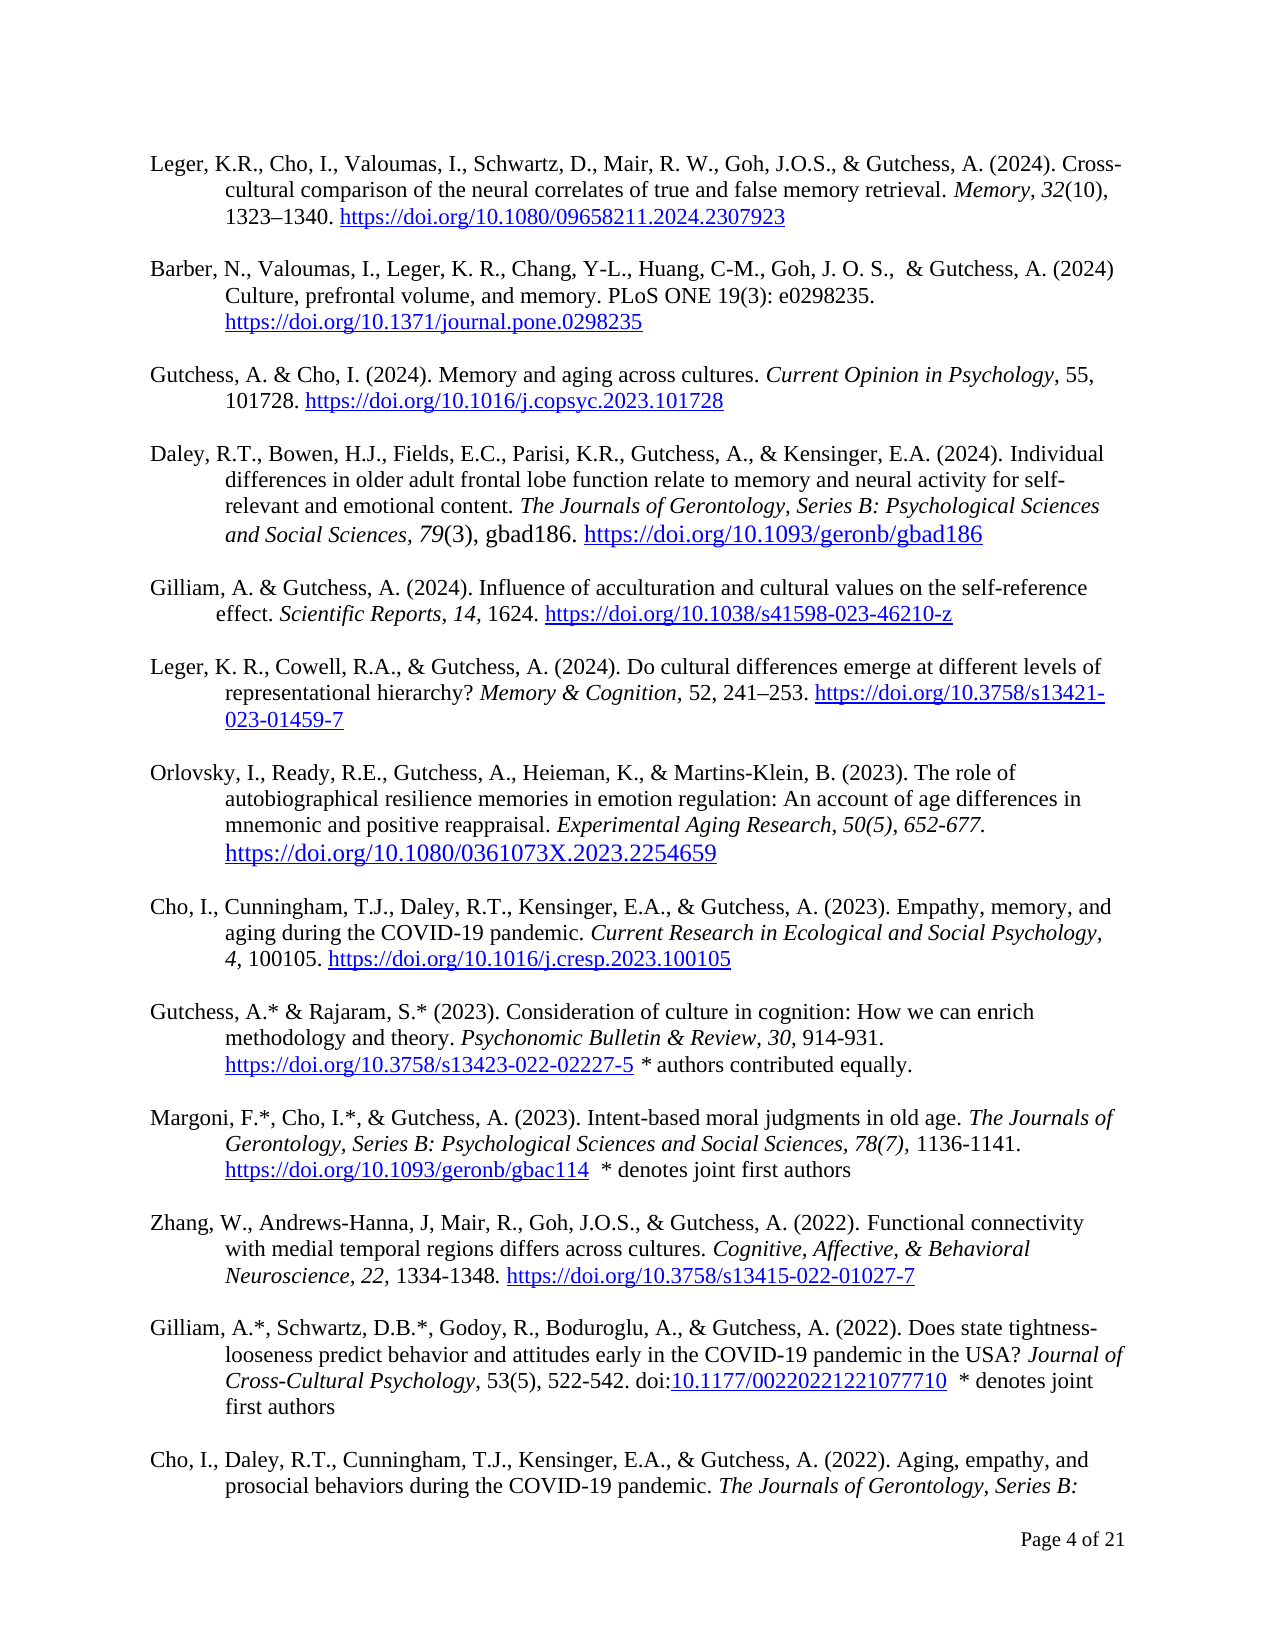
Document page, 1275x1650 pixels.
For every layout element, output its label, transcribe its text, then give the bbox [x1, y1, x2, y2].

title Barber, N., Valoumas, I., Leger, K. R., Chang, Y-L., Huang, C-M., Goh, J. O. S., & Gutchess, A. (2024) Culture, prefrontal volume, and memory. PLoS ONE 19(3): e0298235. https://doi.org/10.1371/journal.pone.0298235 [150, 255, 1125, 334]
text Gilliam, A. & Gutchess, A. (2024). Influence of acculturation and cultural values on the self-reference effect. Scientific Reports, 14, 1624. https://doi.org/10.1038/s41598-023-46210-z [150, 574, 1125, 627]
title Leger, K. R., Cowell, R.A., & Gutchess, A. (2024). Do cultural differences emerge at different levels of representational hierarchy? Memory & Cognition, 52, 241–253. https://doi.org/10.3758/s13421-023-01459-7 [150, 653, 1125, 732]
text Gilliam, A.*, Schwartz, D.B.*, Godoy, R., Boduroglu, A., & Gutchess, A. (2022). Does state tightness-looseness predict behavior and attitudes early in the COVID-19 pandemic in the USA? Journal of Cross-Cultural Psychology, 53(5), 522-542. doi:10.1177/00220221221077710 * denotes joint first authors [150, 1314, 1125, 1420]
text Cho, I., Cunningham, T.J., Daley, R.T., Kensinger, E.A., & Gutchess, A. (2023). Empathy, memory, and aging during the COVID-19 pandemic. Current Research in Ecological and Social Psychology, 4, 100105. https://doi.org/10.1016/j.cresp.2023.100105 [150, 893, 1125, 972]
text Orlovsky, I., Ready, R.E., Gutchess, A., Heieman, K., & Martins-Klein, B. (2023). The role of autobiographical resilience memories in emotion regulation: An account of age differences in mnemonic and positive reappraisal. Experimental Aging Research, 50(5), 652-677. https://doi.org/10.1080/0361073X.2023.2254659 [150, 758, 1125, 866]
title Gutchess, A. & Cho, I. (2024). Memory and aging across cultures. Current Opinion in Psychology, 55, 101728. https://doi.org/10.1016/j.copsyc.2023.101728 [150, 361, 1125, 413]
text Margoni, F.*, Cho, I.*, & Gutchess, A. (2023). Intent-based moral judgments in old age. The Journals of Gerontology, Series B: Psychological Sciences and Social Sciences, 78(7), 1136-1141. https://doi.org/10.1093/geronb/gbac114 * denotes joint first authors [150, 1103, 1125, 1183]
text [150, 1446, 1125, 1499]
text Daley, R.T., Bowen, H.J., Fields, E.C., Parisi, K.R., Gutchess, A., & Kensinger, E.A. (2024). Individual differences in older adult frontal lobe function relate to memory and neural activity for self-relevant and emotional content. The Journals of Gerontology, Series B: Psychological Sciences and Social Sciences, 79(3), gbad186. https://doi.org/10.1093/geronb/gbad186 [150, 440, 1125, 548]
text Gutchess, A.* & Rajaram, S.* (2023). Consideration of culture in cognition: How we can enrich methodology and theory. Psychonomic Bulletin & Review, 30, 914-931. https://doi.org/10.3758/s13423-022-02227-5 * authors contributed equally. [150, 998, 1125, 1077]
text Zhang, W., Andrews-Hanna, J, Mair, R., Goh, J.O.S., & Gutchess, A. (2022). Functional connectivity with medial temporal regions differs across cultures. Cognitive, Affective, & Behavioral Neuroscience, 22, 1334-1348. https://doi.org/10.3758/s13415-022-01027-7 [150, 1209, 1125, 1288]
title Leger, K.R., Cho, I., Valoumas, I., Schwartz, D., Mair, R. W., Goh, J.O.S., & Gutchess, A. (2024). Cross-cultural comparison of the neural correlates of true and false memory retrieval. Memory, 32(10), 1323–1340. https://doi.org/10.1080/09658211.2024.2307923 [150, 150, 1125, 229]
